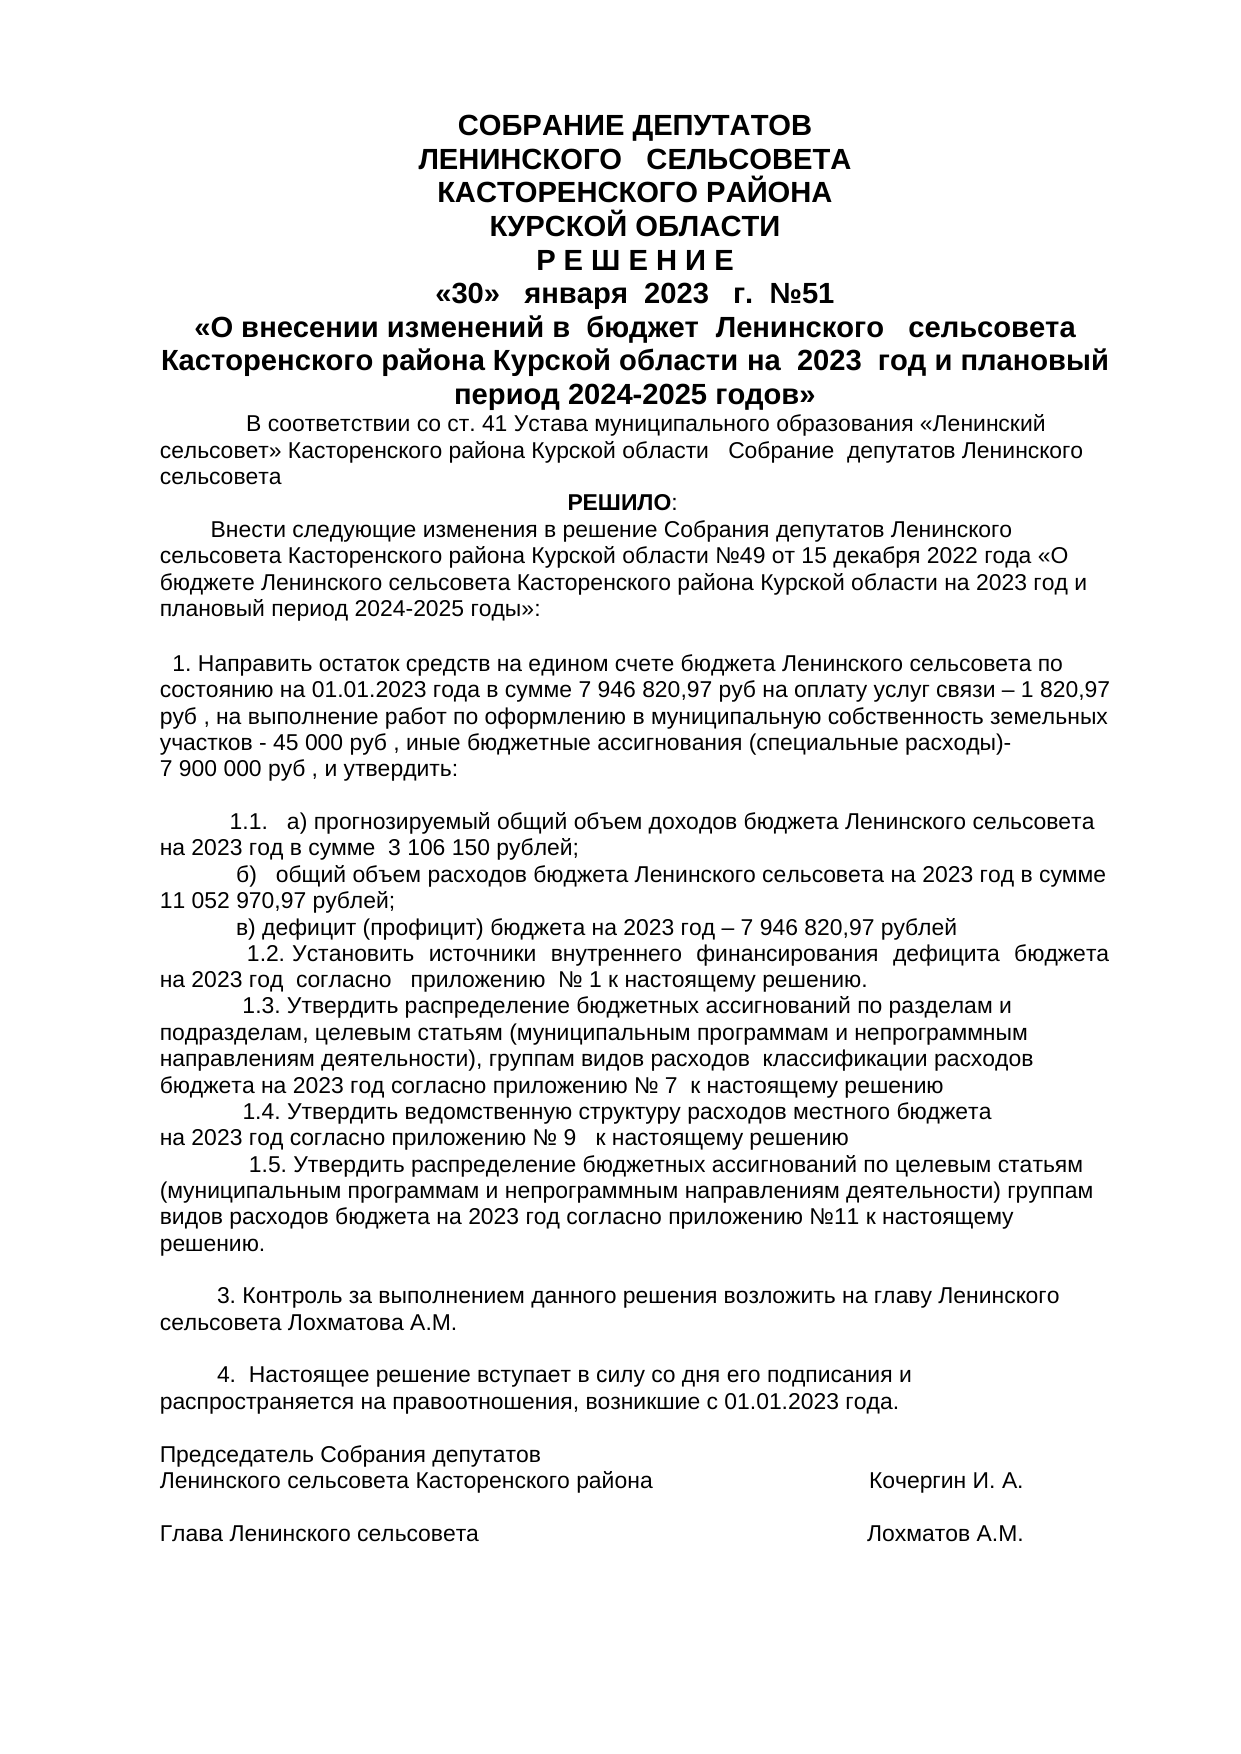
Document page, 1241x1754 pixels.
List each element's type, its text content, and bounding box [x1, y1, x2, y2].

text Ленинского сельсовета Касторенского района Кочергин И. А. [159, 1467, 1110, 1493]
text Глава Ленинского сельсовета Лохматов А.М. [159, 1519, 1110, 1546]
text 1. Направить остаток средств на едином счете бюджета Ленинского сельсовета по состоянию на 01.01.2023 года в сумме 7 946 820,97 руб на оплату услуг связи – 1 820,97 руб , на выполнение работ по оформлению в муниципальную собственность земельных участков - 45 000 руб , иные бюджетные ассигнования (специальные расходы)- 7 900 000 руб , и утвердить: [159, 650, 1110, 782]
text ЛЕНИНСКОГО СЕЛЬСОВЕТА [159, 142, 1110, 176]
text В соответствии со ст. 41 Устава муниципального образования «Ленинский сельсовет» Касторенского района Курской области Собрание депутатов Ленинского сельсовета [159, 410, 1110, 489]
text 4. Настоящее решение вступает в силу со дня его подписания и распространяется на правоотношения, возникшие с 01.01.2023 года. [159, 1335, 1110, 1414]
text «30» января 2023 г. №51 [159, 276, 1110, 310]
text 1.1. а) прогнозируемый общий объем доходов бюджета Ленинского сельсовета на 2023 год в сумме 3 106 150 рублей; [159, 808, 1110, 861]
text КУРСКОЙ ОБЛАСТИ [159, 209, 1110, 243]
text 1.3. Утвердить распределение бюджетных ассигнований по разделам и подразделам, целевым статьям (муниципальным программам и непрограммным направлениям деятельности), группам видов расходов классификации расходов бюджета на 2023 год согласно приложению № 7 к настоящему решению [159, 992, 1110, 1098]
text 1.4. Утвердить ведомственную структуру расходов местного бюджета [159, 1098, 1110, 1124]
text в) дефицит (профицит) бюджета на 2023 год – 7 946 820,97 рублей [159, 913, 1110, 940]
text РЕШИЛО: [159, 489, 1110, 516]
text на 2023 год согласно приложению № 9 к настоящему решению [159, 1124, 1110, 1151]
text 1.5. Утвердить распределение бюджетных ассигнований по целевым статьям (муниципальным программам и непрограммным направлениям деятельности) группам видов расходов бюджета на 2023 год согласно приложению №11 к настоящему решению. [159, 1151, 1110, 1256]
subtitle Р Е Ш Е Н И Е [159, 243, 1110, 276]
text б) общий объем расходов бюджета Ленинского сельсовета на 2023 год в сумме 11 052 970,97 рублей; [159, 861, 1110, 913]
text Внести следующие изменения в решение Собрания депутатов Ленинского сельсовета Касторенского района Курской области №49 от 15 декабря 2022 года «О бюджете Ленинского сельсовета Касторенского района Курской области на 2023 год и плановый период 2024-2025 годы»: [159, 516, 1110, 621]
text 1.2. Установить источники внутреннего финансирования дефицита бюджета на 2023 год согласно приложению № 1 к настоящему решению. [159, 940, 1110, 992]
text СОБРАНИЕ ДЕПУТАТОВ [159, 108, 1110, 142]
text «О внесении изменений в бюджет Ленинского сельсовета Касторенского района Курской области на 2023 год и плановый период 2024-2025 годов» [159, 310, 1110, 410]
text КАСТОРЕНСКОГО РАЙОНА [159, 176, 1110, 209]
text 3. Контроль за выполнением данного решения возложить на главу Ленинского сельсовета Лохматова А.М. [159, 1282, 1110, 1335]
text Председатель Собрания депутатов [159, 1441, 1110, 1467]
